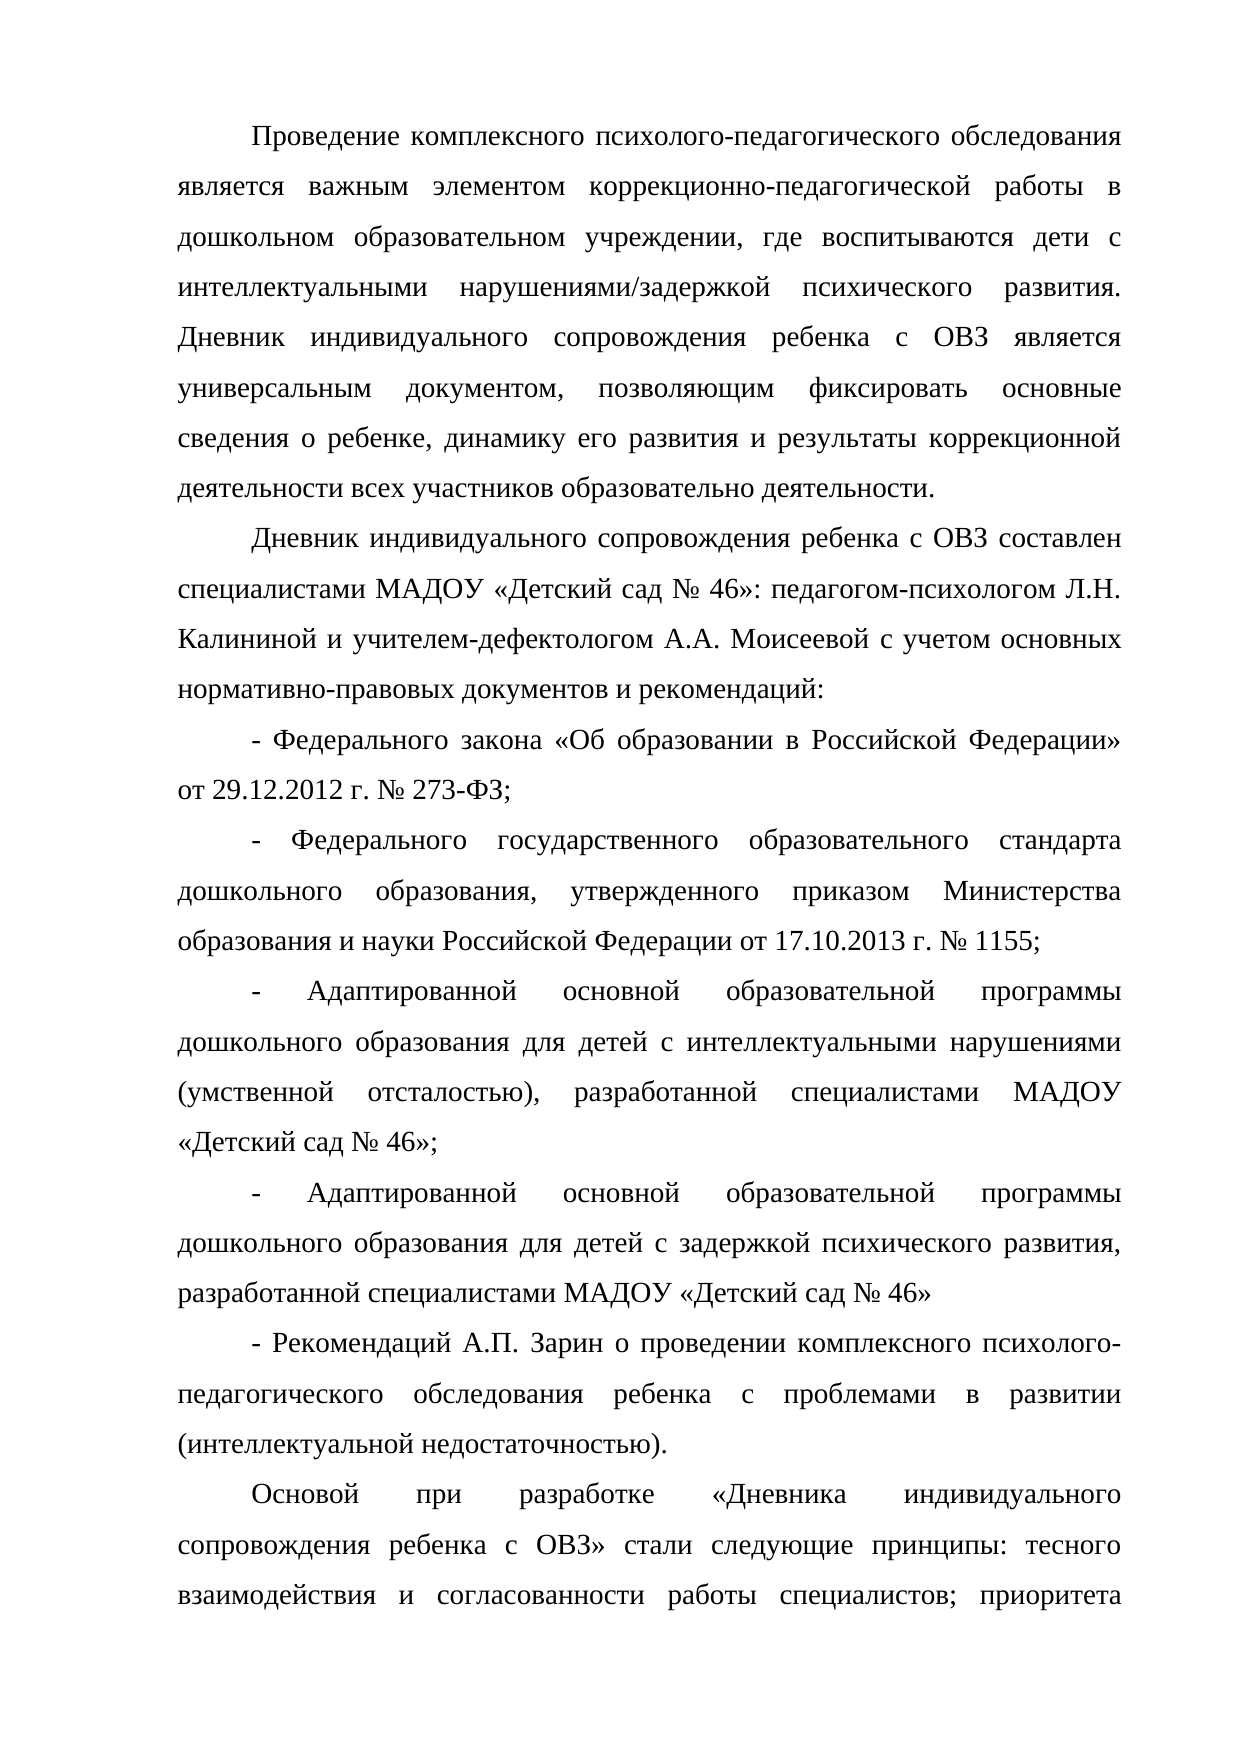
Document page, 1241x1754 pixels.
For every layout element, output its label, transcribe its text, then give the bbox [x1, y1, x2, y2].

text - Федерального государственного образовательного стандарта дошкольного образования, утвержденного приказом Министерства образования и науки Российской Федерации от 17.10.2013 г. № 1155; [177, 822, 1122, 957]
text - Адаптированной основной образовательной программы дошкольного образования для детей с интеллектуальными нарушениями (умственной отсталостью), разработанной специалистами МАДОУ «Детский сад № 46»; [177, 973, 1122, 1158]
text - Адаптированной основной образовательной программы дошкольного образования для детей с задержкой психического развития, разработанной специалистами МАДОУ «Детский сад № 46» [177, 1175, 1122, 1309]
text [177, 1477, 1122, 1611]
text Проведение комплексного психолого-педагогического обследования является важным элементом коррекционно-педагогической работы в дошкольном образовательном учреждении, где воспитываются дети с интеллектуальными нарушениями/задержкой психического развития. Дневник индивидуального сопровождения ребенка с ОВЗ является универсальным документом, позволяющим фиксировать основные сведения о ребенке, динамику его развития и результаты коррекционной деятельности всех участников образовательно деятельности. [177, 118, 1122, 504]
text Дневник индивидуального сопровождения ребенка с ОВЗ составлен специалистами МАДОУ «Детский сад № 46»: педагогом-психологом Л.Н. Калининой и учителем-дефектологом А.А. Моисеевой с учетом основных нормативно-правовых документов и рекомендаций: [177, 521, 1122, 705]
text - Рекомендаций А.П. Зарин о проведении комплексного психолого-педагогического обследования ребенка с проблемами в развитии (интеллектуальной недостаточностью). [177, 1326, 1122, 1460]
text - Федерального закона «Об образовании в Российской Федерации» от 29.12.2012 г. № 273-ФЗ; [177, 722, 1122, 806]
